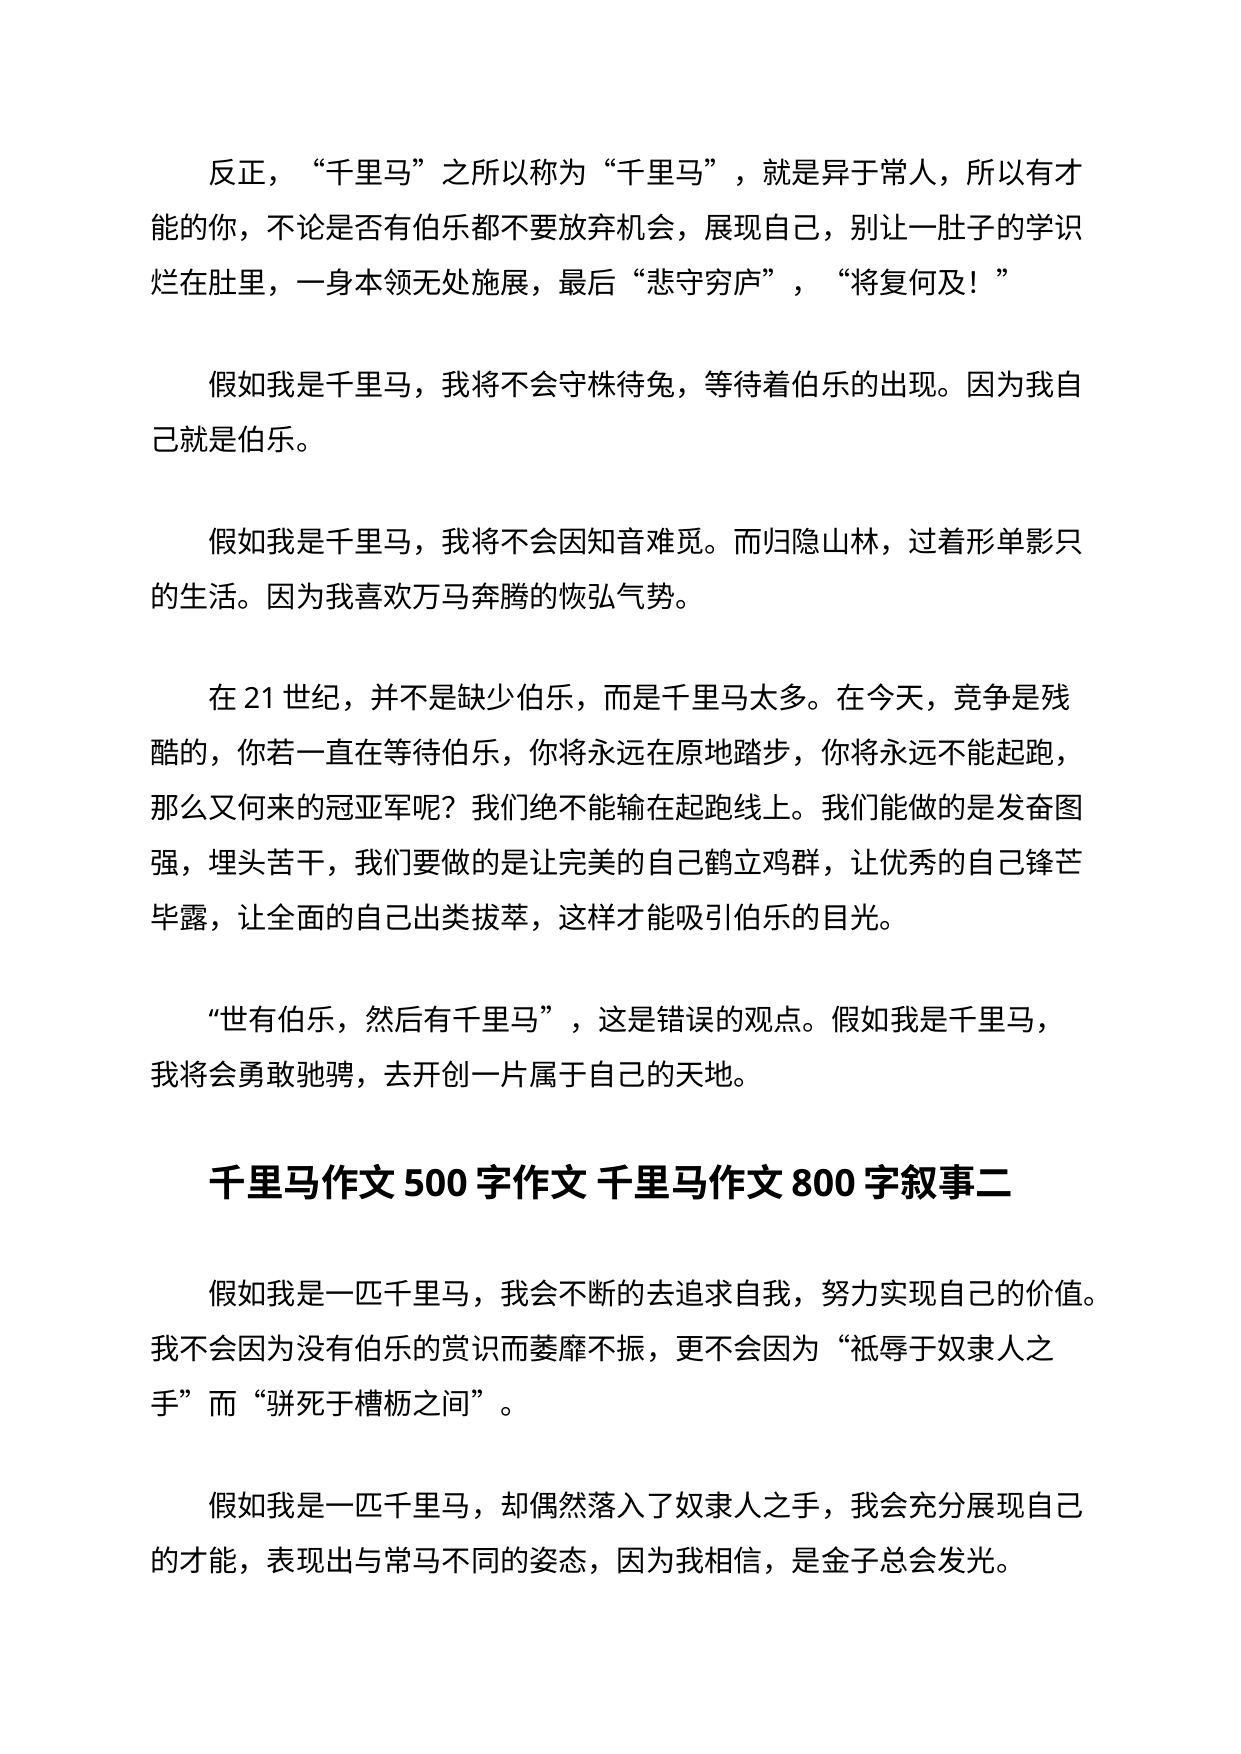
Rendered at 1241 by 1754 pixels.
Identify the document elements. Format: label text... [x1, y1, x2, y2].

text 在21世纪，并不是缺少伯乐，而是千里马太多。在今天，竞争是残酷的，你若一直在等待伯乐，你将永远在原地踏步，你将永远不能起跑，那么又何来的冠亚军呢？我们绝不能输在起跑线上。我们能做的是发奋图强，埋头苦干，我们要做的是让完美的自己鹤立鸡群，让优秀的自己锋芒毕露，让全面的自己出类拔萃，这样才能吸引伯乐的目光。 [150, 675, 1090, 937]
text 假如我是一匹千里马，却偶然落入了奴隶人之手，我会充分展现自己的才能，表现出与常马不同的姿态，因为我相信，是金子总会发光。 [150, 1482, 1090, 1579]
text 假如我是千里马，我将不会守株待兔，等待着伯乐的出现。因为我自己就是伯乐。 [150, 362, 1090, 459]
text 假如我是千里马，我将不会因知音难觅。而归隐山林，过着形单影只的生活。因为我喜欢万马奔腾的恢弘气势。 [150, 518, 1090, 615]
text 反正，“千里马”之所以称为“千里马”，就是异于常人，所以有才能的你，不论是否有伯乐都不要放弃机会，展现自己，别让一肚子的学识烂在肚里，一身本领无处施展，最后“悲守穷庐”，“将复何及！” [150, 150, 1090, 302]
text 千里马作文500字作文 千里马作文800字叙事二 [150, 1153, 1090, 1208]
text “世有伯乐，然后有千里马”，这是错误的观点。假如我是千里马，我将会勇敢驰骋，去开创一片属于自己的天地。 [150, 996, 1090, 1094]
text 假如我是一匹千里马，我会不断的去追求自我，努力实现自己的价值。我不会因为没有伯乐的赏识而萎靡不振，更不会因为“祗辱于奴隶人之手”而“骈死于槽枥之间”。 [150, 1271, 1090, 1423]
